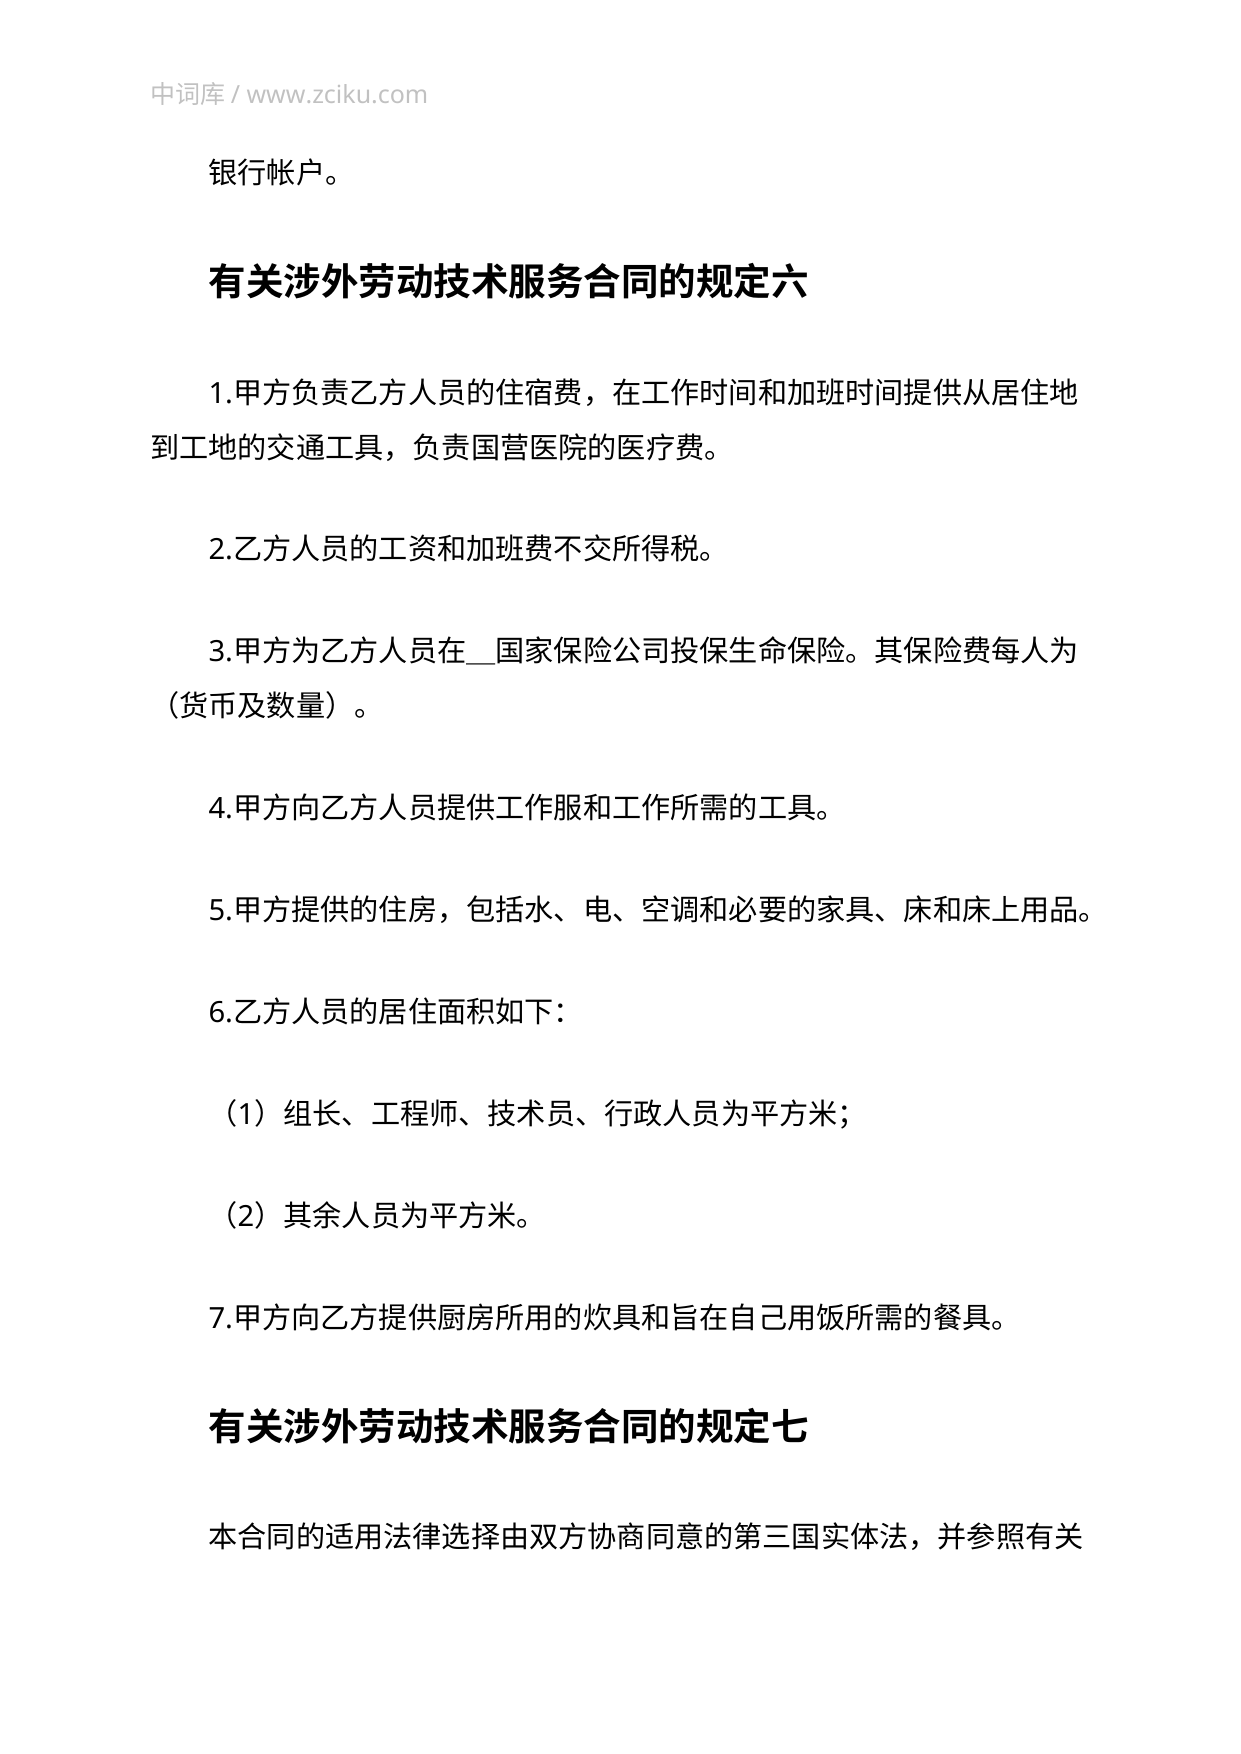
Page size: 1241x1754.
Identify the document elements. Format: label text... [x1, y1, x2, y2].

text 5.甲方提供的住房，包括水、电、空调和必要的家具、床和床上用品。 [150, 887, 1090, 929]
text 有关涉外劳动技术服务合同的规定七 [150, 1397, 1090, 1451]
text 有关涉外劳动技术服务合同的规定六 [150, 252, 1090, 306]
text 4.甲方向乙方人员提供工作服和工作所需的工具。 [150, 785, 1090, 827]
text 1.甲方负责乙方人员的住宿费，在工作时间和加班时间提供从居住地到工地的交通工具，负责国营医院的医疗费。 [150, 369, 1090, 466]
text 7.甲方向乙方提供厨房所用的炊具和旨在自己用饭所需的餐具。 [150, 1294, 1090, 1337]
text （2）其余人员为平方米。 [150, 1193, 1090, 1235]
text 3.甲方为乙方人员在＿国家保险公司投保生命保险。其保险费每人为（货币及数量）。 [150, 628, 1090, 725]
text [150, 1514, 1090, 1556]
text 6.乙方人员的居住面积如下： [150, 989, 1090, 1031]
text 银行帐户。 [150, 150, 1090, 192]
text （1）组长、工程师、技术员、行政人员为平方米； [150, 1091, 1090, 1133]
text 2.乙方人员的工资和加班费不交所得税。 [150, 526, 1090, 568]
